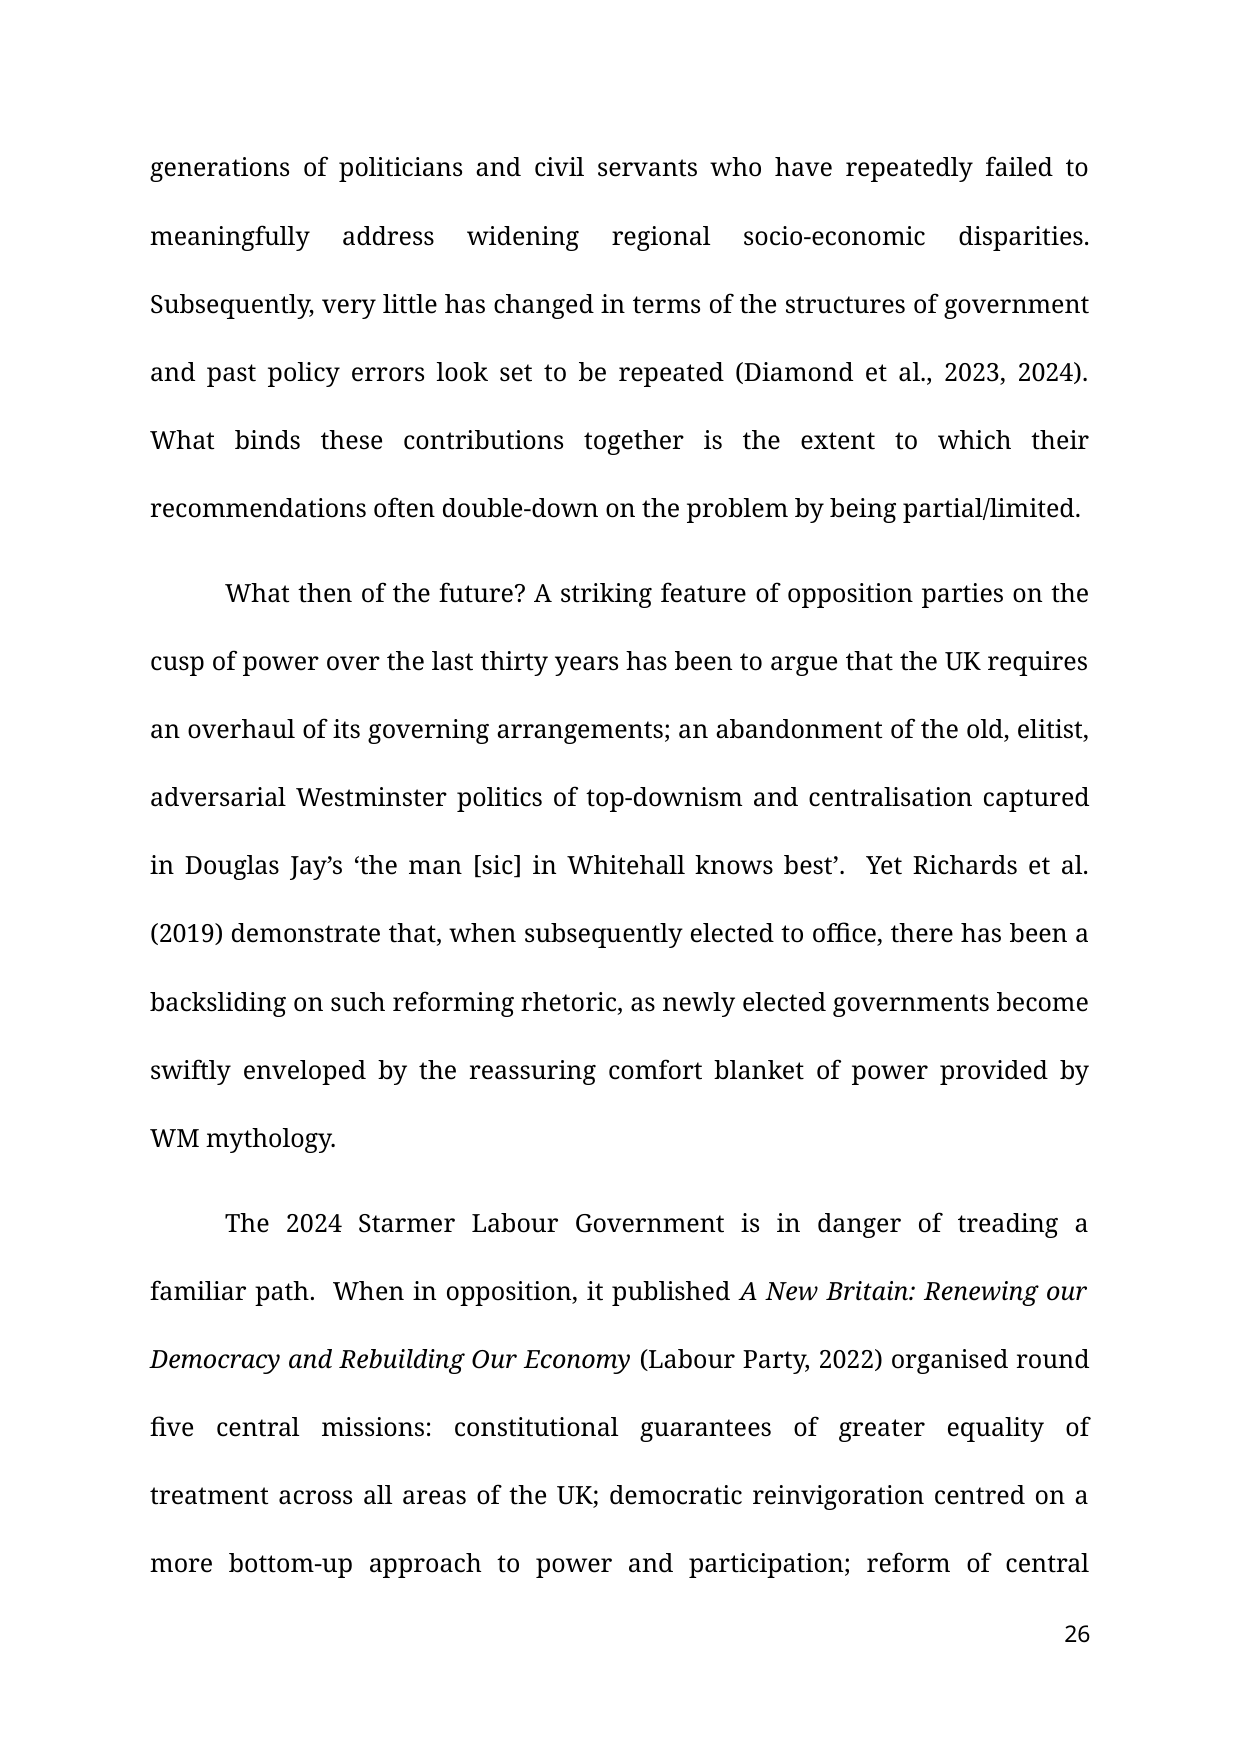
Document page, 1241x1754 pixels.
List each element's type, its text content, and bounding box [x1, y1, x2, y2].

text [150, 1205, 1090, 1580]
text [150, 150, 1090, 525]
text What then of the future? A striking feature of opposition parties on the cusp of power over the last thirty years has been to argue that the UK requires an overhaul of its governing arrangements; an abandonment of the old, elitist, adversarial Westminster politics of top-downism and centralisation captured in Douglas Jay’s ‘the man [sic] in Whitehall knows best’. Yet Richards et al. (2019) demonstrate that, when subsequently elected to office, there has been a backsliding on such reforming rhetoric, as newly elected governments become swiftly enveloped by the reassuring comfort blanket of power provided by WM mythology. [150, 575, 1090, 1154]
